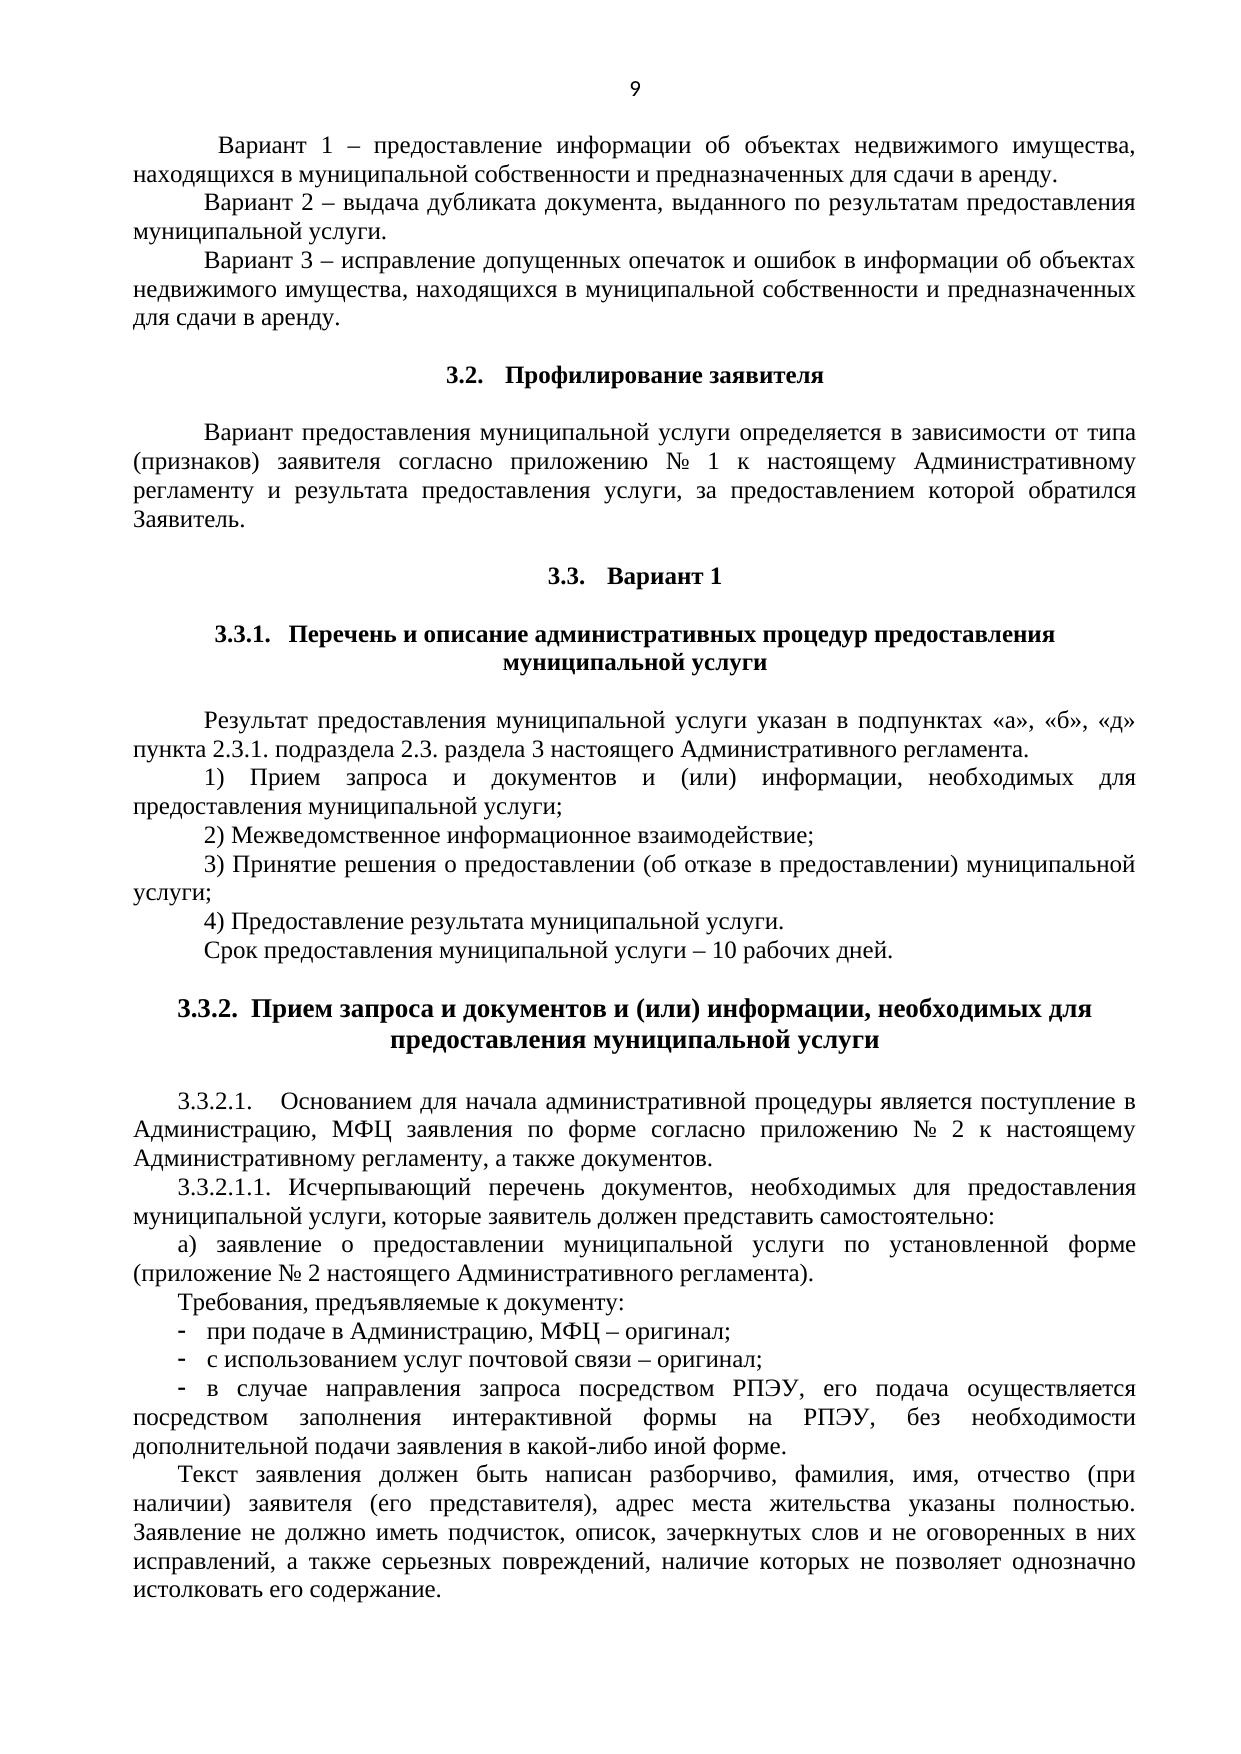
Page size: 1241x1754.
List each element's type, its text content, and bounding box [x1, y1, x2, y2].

list 4) Предоставление результата муниципальной услуги. [133, 906, 1137, 935]
list 3.3.2.1.1. Исчерпывающий перечень документов, необходимых для предоставления муниципальной услуги, которые заявитель должен представить самостоятельно: [133, 1172, 1137, 1229]
list Профилирование заявителя [133, 360, 1137, 389]
list 3) Принятие решения о предоставлении (об отказе в предоставлении) муниципальной услуги; [133, 849, 1137, 906]
list 3.3.2.1. Основанием для начала административной процедуры является поступление в Администрацию, МФЦ заявления по форме согласно приложению № 2 к настоящему Административному регламенту, а также документов. [133, 1086, 1137, 1172]
list при подаче в Администрацию, МФЦ – оригинал; [133, 1316, 1137, 1344]
list 1) Прием запроса и документов и (или) информации, необходимых для предоставления муниципальной услуги; [133, 762, 1137, 820]
list 2) Межведомственное информационное взаимодействие; [133, 820, 1137, 849]
list в случае направления запроса посредством РПЭУ, его подача осуществляется посредством заполнения интерактивной формы на РПЭУ, без необходимости дополнительной подачи заявления в какой-либо иной форме. [133, 1373, 1137, 1459]
list 3.3.1. Перечень и описание административных процедур предоставления [133, 619, 1137, 647]
list Вариант 1 [133, 561, 1137, 590]
text Вариант предоставления муниципальной услуги определяется в зависимости от типа (признаков) заявителя согласно приложению № 1 к настоящему Административному регламенту и результата предоставления услуги, за предоставлением которой обратился Заявитель. [133, 417, 1137, 532]
list с использованием услуг почтовой связи – оригинал; [133, 1344, 1137, 1373]
text Текст заявления должен быть написан разборчиво, фамилия, имя, отчество (при наличии) заявителя (его представителя), адрес места жительства указаны полностью. Заявление не должно иметь подчисток, описок, зачеркнутых слов и не оговоренных в них исправлений, а также серьезных повреждений, наличие которых не позволяет однозначно истолковать его содержание. [133, 1459, 1137, 1603]
text Вариант 2 – выдача дубликата документа, выданного по результатам предоставления муниципальной услуги. [133, 187, 1137, 245]
text Вариант 3 – исправление допущенных опечаток и ошибок в информации об объектах недвижимого имущества, находящихся в муниципальной собственности и предназначенных для сдачи в аренду. [133, 245, 1137, 331]
list Срок предоставления муниципальной услуги – 10 рабочих дней. [133, 935, 1137, 964]
text Вариант 1 – предоставление информации об объектах недвижимого имущества, находящихся в муниципальной собственности и предназначенных для сдачи в аренду. [133, 130, 1137, 187]
list 3.3.2. Прием запроса и документов и (или) информации, необходимых для предоставления муниципальной услуги [133, 992, 1137, 1055]
list муниципальной услуги [133, 647, 1137, 676]
text а) заявление о предоставлении муниципальной услуги по установленной форме (приложение № 2 настоящего Административного регламента). [133, 1229, 1137, 1287]
text Требования, предъявляемые к документу: [133, 1287, 1137, 1316]
list Результат предоставления муниципальной услуги указан в подпунктах «а», «б», «д» пункта 2.3.1. подраздела 2.3. раздела 3 настоящего Административного регламента. [133, 705, 1137, 762]
